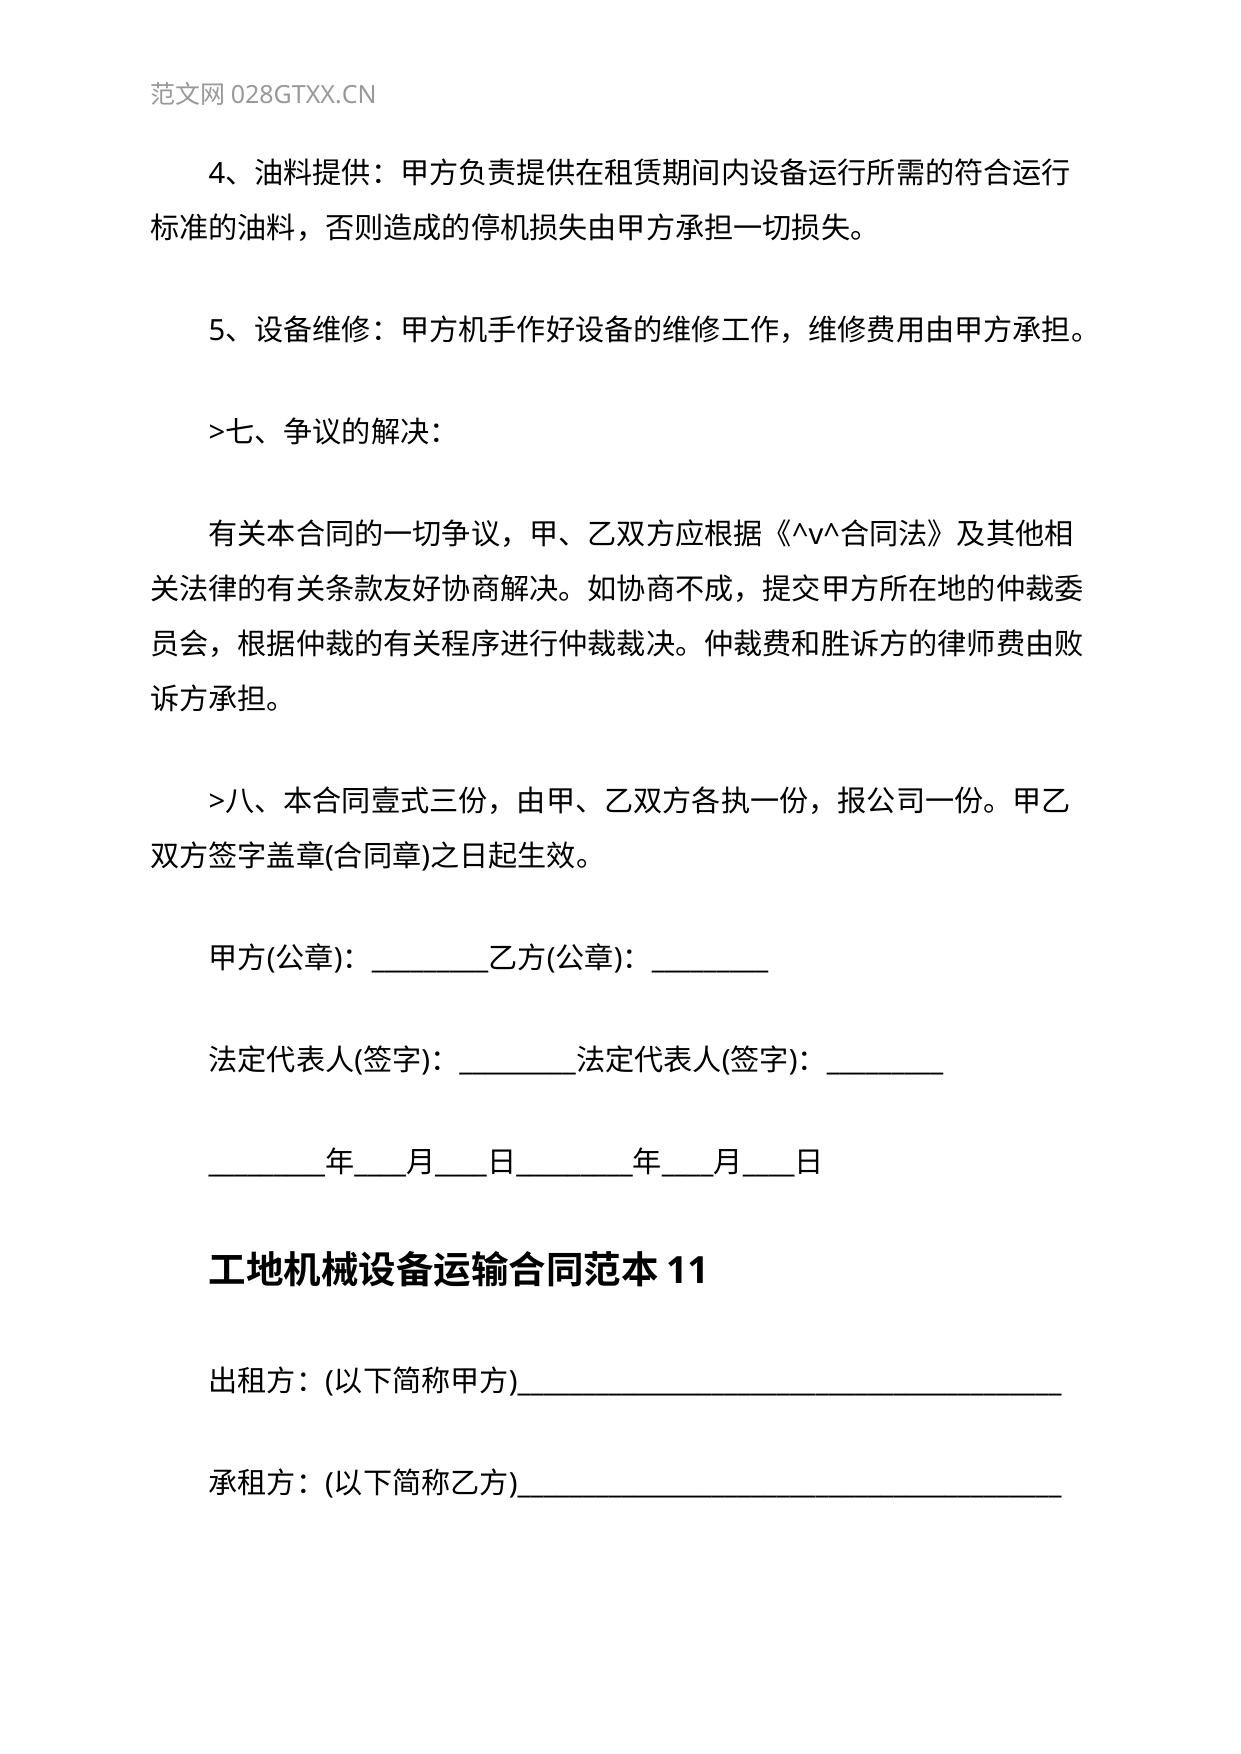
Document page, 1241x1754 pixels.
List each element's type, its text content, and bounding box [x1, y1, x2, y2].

text 工地机械设备运输合同范本11 [150, 1240, 1090, 1295]
text 甲方(公章)：_________乙方(公章)：_________ [150, 934, 1090, 977]
text 承租方：(以下简称乙方)__________________________________________ [150, 1460, 1090, 1502]
text >七、争议的解决： [150, 409, 1090, 451]
text 5、设备维修：甲方机手作好设备的维修工作，维修费用由甲方承担。 [150, 307, 1090, 349]
text >八、本合同壹式三份，由甲、乙双方各执一份，报公司一份。甲乙双方签字盖章(合同章)之日起生效。 [150, 777, 1090, 875]
text 4、油料提供：甲方负责提供在租赁期间内设备运行所需的符合运行标准的油料，否则造成的停机损失由甲方承担一切损失。 [150, 150, 1090, 247]
text 出租方：(以下简称甲方)__________________________________________ [150, 1358, 1090, 1400]
text 有关本合同的一切争议，甲、乙双方应根据《^v^合同法》及其他相关法律的有关条款友好协商解决。如协商不成，提交甲方所在地的仲裁委员会，根据仲裁的有关程序进行仲裁裁决。仲裁费和胜诉方的律师费由败诉方承担。 [150, 511, 1090, 718]
text _________年____月____日_________年____月____日 [150, 1138, 1090, 1181]
text 法定代表人(签字)：_________法定代表人(签字)：_________ [150, 1036, 1090, 1079]
